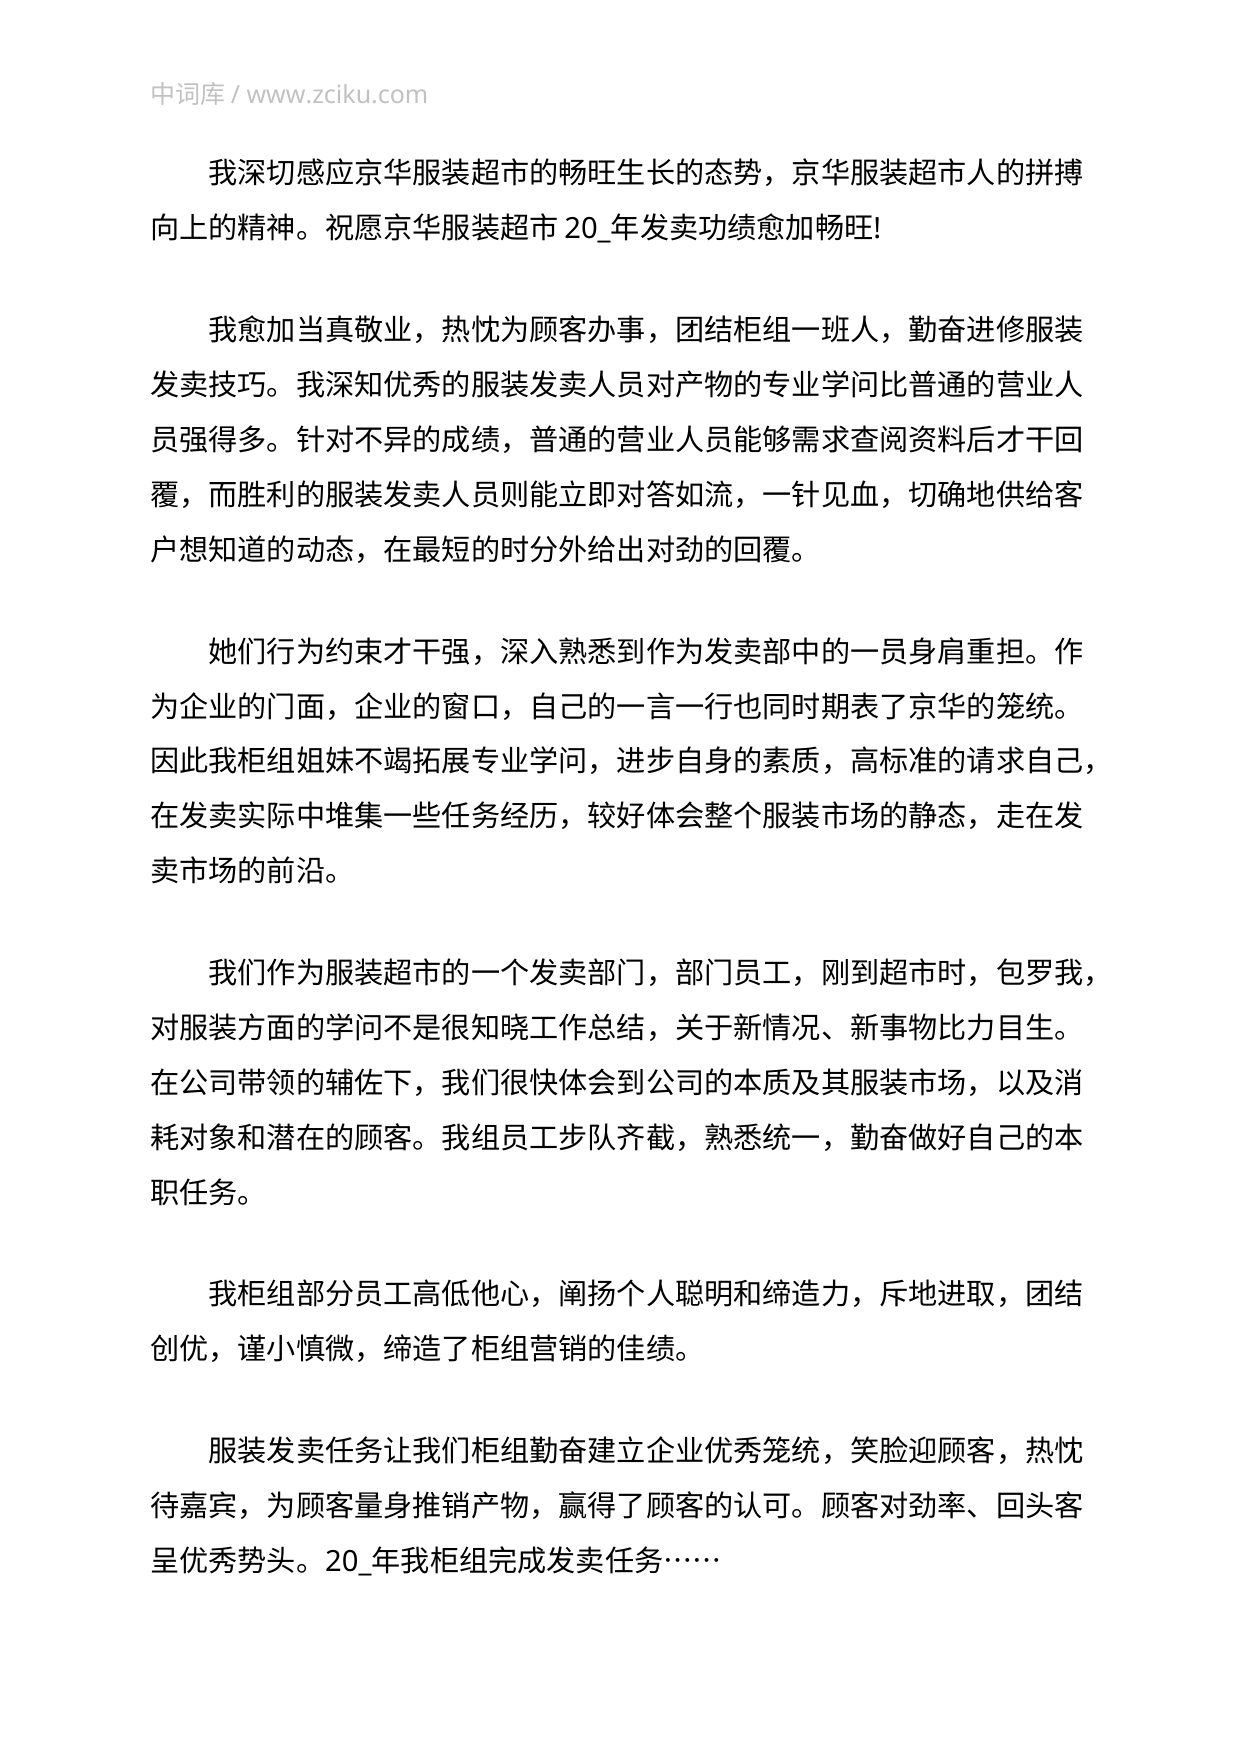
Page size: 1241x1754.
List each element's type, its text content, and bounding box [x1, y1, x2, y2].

text 服装发卖任务让我们柜组勤奋建立企业优秀笼统，笑脸迎顾客，热忱待嘉宾，为顾客量身推销产物，赢得了顾客的认可。顾客对劲率、回头客呈优秀势头。20_年我柜组完成发卖任务…… [150, 1428, 1090, 1580]
text 我愈加当真敬业，热忱为顾客办事，团结柜组一班人，勤奋进修服装发卖技巧。我深知优秀的服装发卖人员对产物的专业学问比普通的营业人员强得多。针对不异的成绩，普通的营业人员能够需求查阅资料后才干回覆，而胜利的服装发卖人员则能立即对答如流，一针见血，切确地供给客户想知道的动态，在最短的时分外给出对劲的回覆。 [150, 307, 1090, 569]
text 我们作为服装超市的一个发卖部门，部门员工，刚到超市时，包罗我，对服装方面的学问不是很知晓工作总结，关于新情况、新事物比力目生。在公司带领的辅佐下，我们很快体会到公司的本质及其服装市场，以及消耗对象和潜在的顾客。我组员工步队齐截，熟悉统一，勤奋做好自己的本职任务。 [150, 949, 1090, 1211]
text 我深切感应京华服装超市的畅旺生长的态势，京华服装超市人的拼搏向上的精神。祝愿京华服装超市20_年发卖功绩愈加畅旺! [150, 150, 1090, 247]
text 她们行为约束才干强，深入熟悉到作为发卖部中的一员身肩重担。作为企业的门面，企业的窗口，自己的一言一行也同时期表了京华的笼统。因此我柜组姐妹不竭拓展专业学问，进步自身的素质，高标准的请求自己，在发卖实际中堆集一些任务经历，较好体会整个服装市场的静态，走在发卖市场的前沿。 [150, 628, 1090, 890]
text 我柜组部分员工高低他心，阐扬个人聪明和缔造力，斥地进取，团结创优，谨小慎微，缔造了柜组营销的佳绩。 [150, 1271, 1090, 1368]
